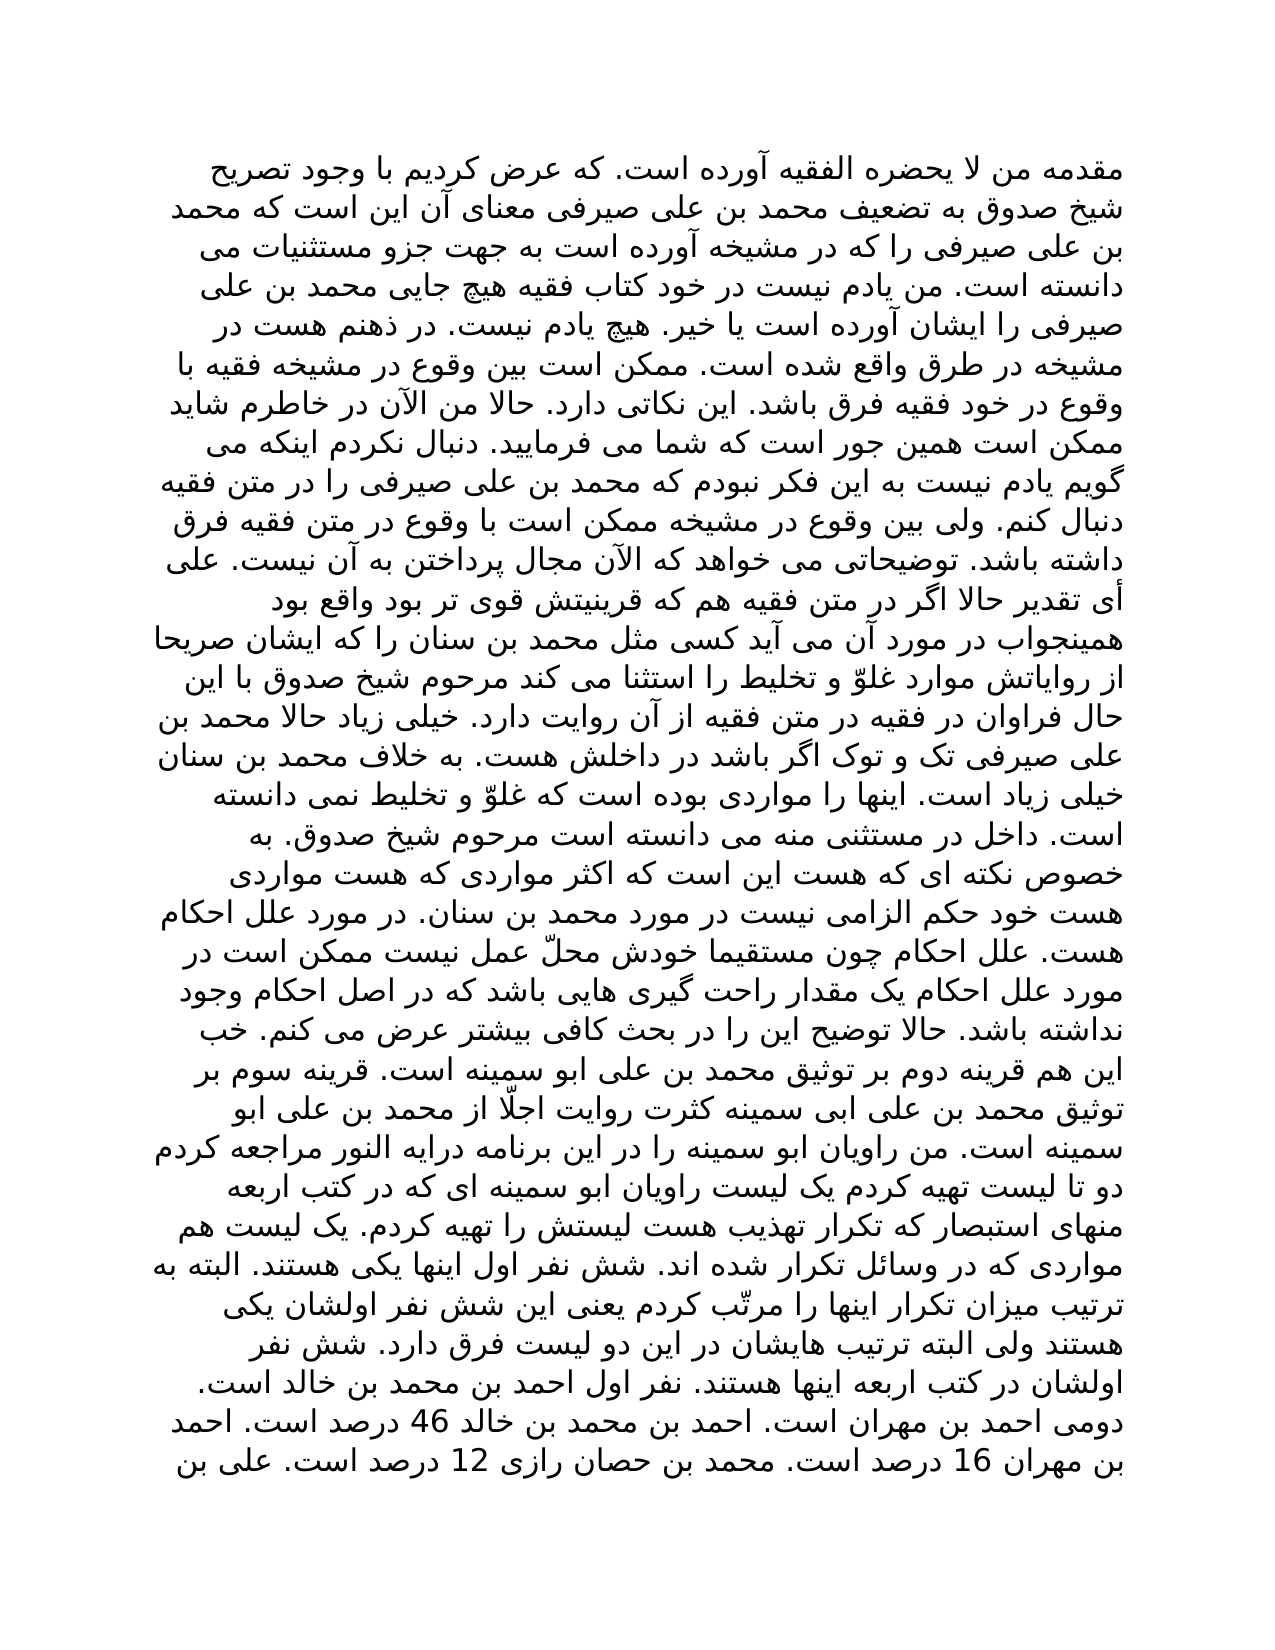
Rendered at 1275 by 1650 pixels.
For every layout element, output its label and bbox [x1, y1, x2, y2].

text [150, 150, 1125, 1479]
